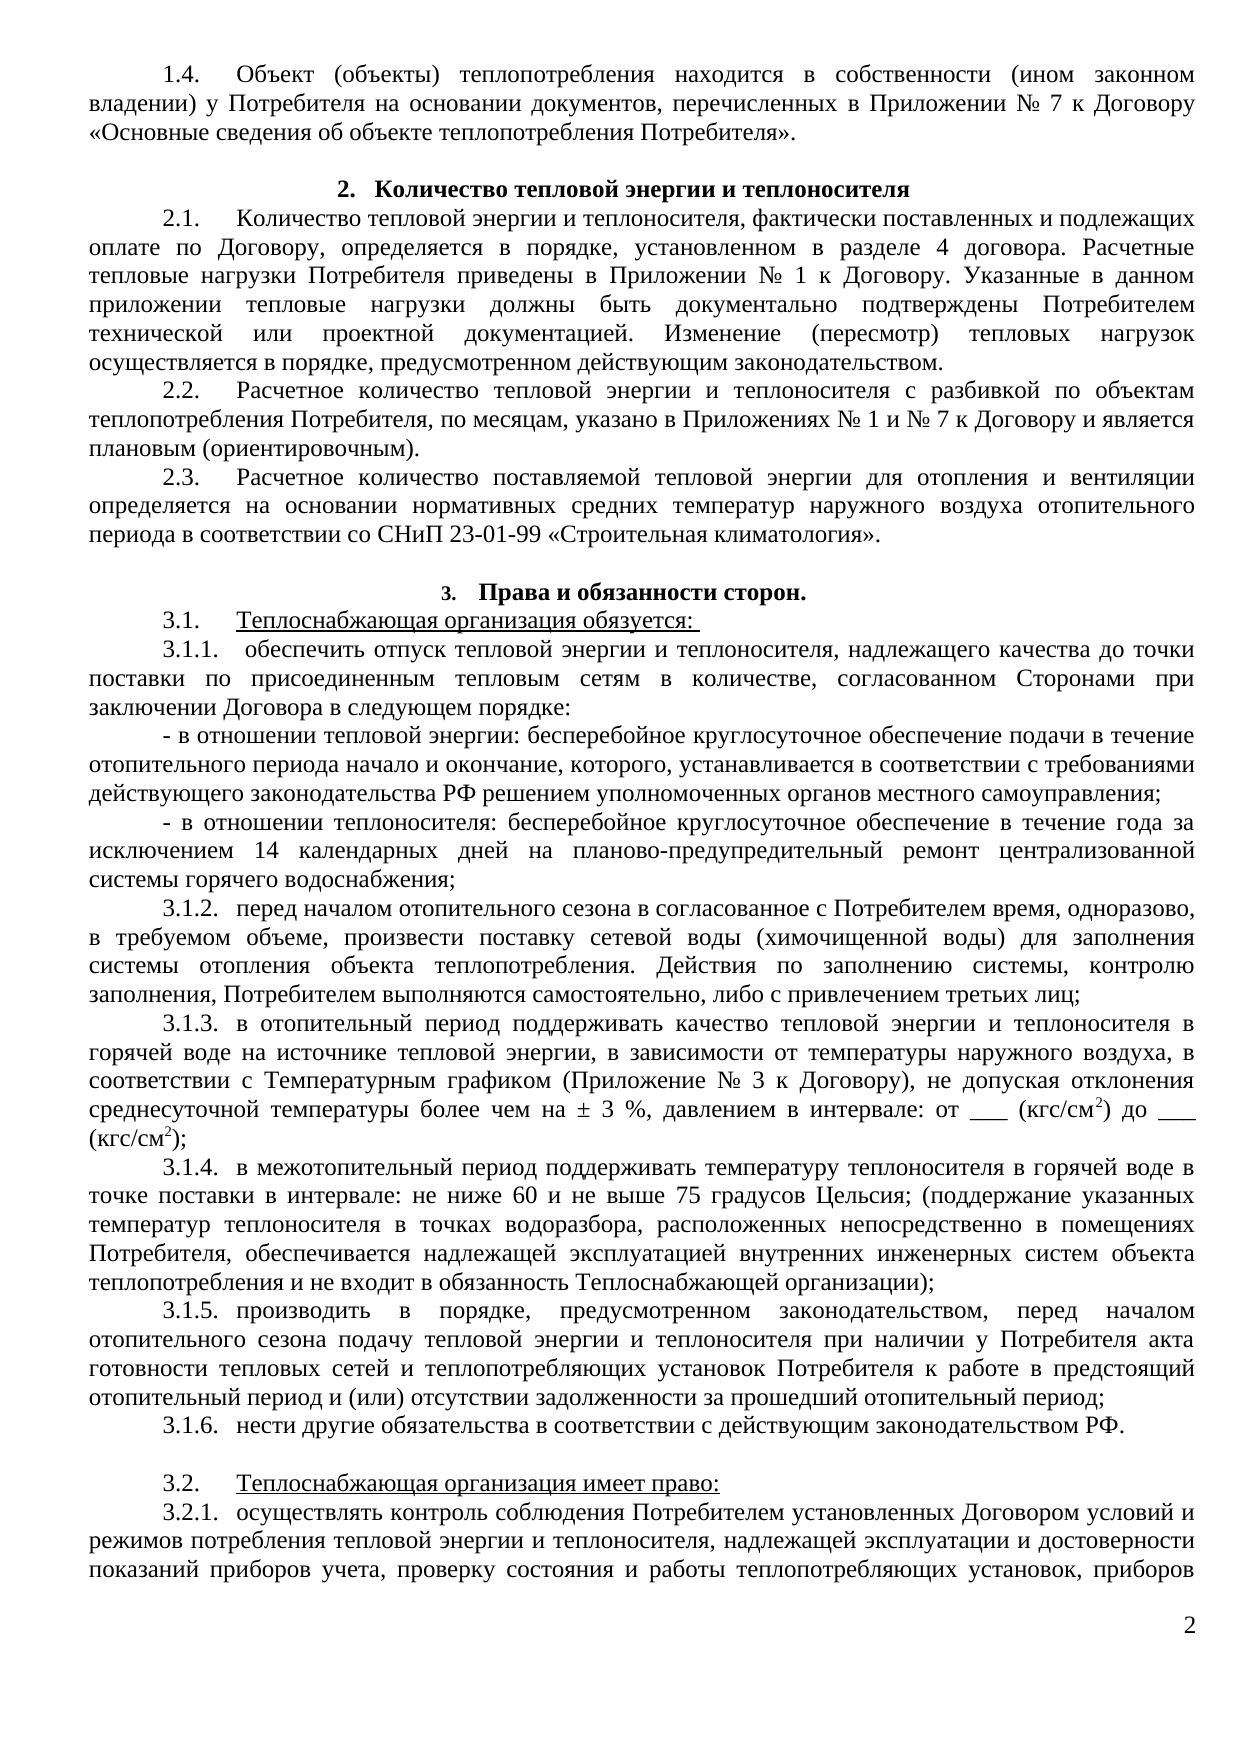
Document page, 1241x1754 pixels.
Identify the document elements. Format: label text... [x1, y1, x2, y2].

list Теплоснабжающая организация имеет право: [89, 1468, 1196, 1497]
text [89, 1497, 1196, 1583]
text 3.1.6. нести другие обязательства в соответствии с действующим законодательством РФ. [89, 1410, 1196, 1439]
list Расчетное количество поставляемой тепловой энергии для отопления и вентиляции определяется на основании нормативных средних температур наружного воздуха отопительного периода в соответствии со СНиП 23-01-99 «Строительная климатология». [89, 462, 1196, 548]
list в отопительный период поддерживать качество тепловой энергии и теплоносителя в горячей воде на источнике тепловой энергии, в зависимости от температуры наружного воздуха, в соответствии с Температурным графиком (Приложение № 3 к Договору), не допуская отклонения среднесуточной температуры более чем на ± 3 %, давлением в интервале: от ___ (кгс/см2) до ___ (кгс/см2); [89, 1008, 1196, 1152]
text 3.1.4. в межотопительный период поддерживать температуру теплоносителя в горячей воде в точке поставки в интервале: не ниже 60 и не выше 75 градусов Цельсия; (поддержание указанных температур теплоносителя в точках водоразбора, расположенных непосредственно в помещениях Потребителя, обеспечивается надлежащей эксплуатацией внутренних инженерных систем объекта теплопотребления и не входит в обязанность Теплоснабжающей организации); [89, 1152, 1196, 1295]
list Количество тепловой энергии и теплоносителя, фактически поставленных и подлежащих оплате по Договору, определяется в порядке, установленном в разделе 4 договора. Расчетные тепловые нагрузки Потребителя приведены в Приложении № 1 к Договору. Указанные в данном приложении тепловые нагрузки должны быть документально подтверждены Потребителем технической или проектной документацией. Изменение (пересмотр) тепловых нагрузок осуществляется в порядке, предусмотренном действующим законодательством. [89, 203, 1196, 375]
list Объект (объекты) теплопотребления находится в собственности (ином законном владении) у Потребителя на основании документов, перечисленных в Приложении № 7 к Договору «Основные сведения об объекте теплопотребления Потребителя». [89, 59, 1196, 145]
list - в отношении теплоносителя: бесперебойное круглосуточное обеспечение в течение года за исключением 14 календарных дней на планово-предупредительный ремонт централизованной системы горячего водоснабжения; [89, 807, 1196, 893]
list обеспечить отпуск тепловой энергии и теплоносителя, надлежащего качества до точки поставки по присоединенным тепловым сетям в количестве, согласованном Сторонами при заключении Договора в следующем порядке: [89, 634, 1196, 720]
text 3.1.5. производить в порядке, предусмотренном законодательством, перед началом отопительного сезона подачу тепловой энергии и теплоносителя при наличии у Потребителя акта готовности тепловых сетей и теплопотребляющих установок Потребителя к работе в предстоящий отопительный период и (или) отсутствии задолженности за прошедший отопительный период; [89, 1295, 1196, 1410]
list Расчетное количество тепловой энергии и теплоносителя с разбивкой по объектам теплопотребления Потребителя, по месяцам, указано в Приложениях № 1 и № 7 к Договору и является плановым (ориентировочным). [89, 375, 1196, 462]
list Теплоснабжающая организация обязуется: [89, 605, 1196, 634]
list Права и обязанности сторон. [51, 577, 1196, 605]
list - в отношении тепловой энергии: бесперебойное круглосуточное обеспечение подачи в течение отопительного периода начало и окончание, которого, устанавливается в соответствии с требованиями действующего законодательства РФ решением уполномоченных органов местного самоуправления; [89, 720, 1196, 807]
list Количество тепловой энергии и теплоносителя [51, 174, 1196, 203]
list перед началом отопительного сезона в согласованное с Потребителем время, одноразово, в требуемом объеме, произвести поставку сетевой воды (химочищенной воды) для заполнения системы отопления объекта теплопотребления. Действия по заполнению системы, контролю заполнения, Потребителем выполняются самостоятельно, либо с привлечением третьих лиц; [89, 893, 1196, 1008]
